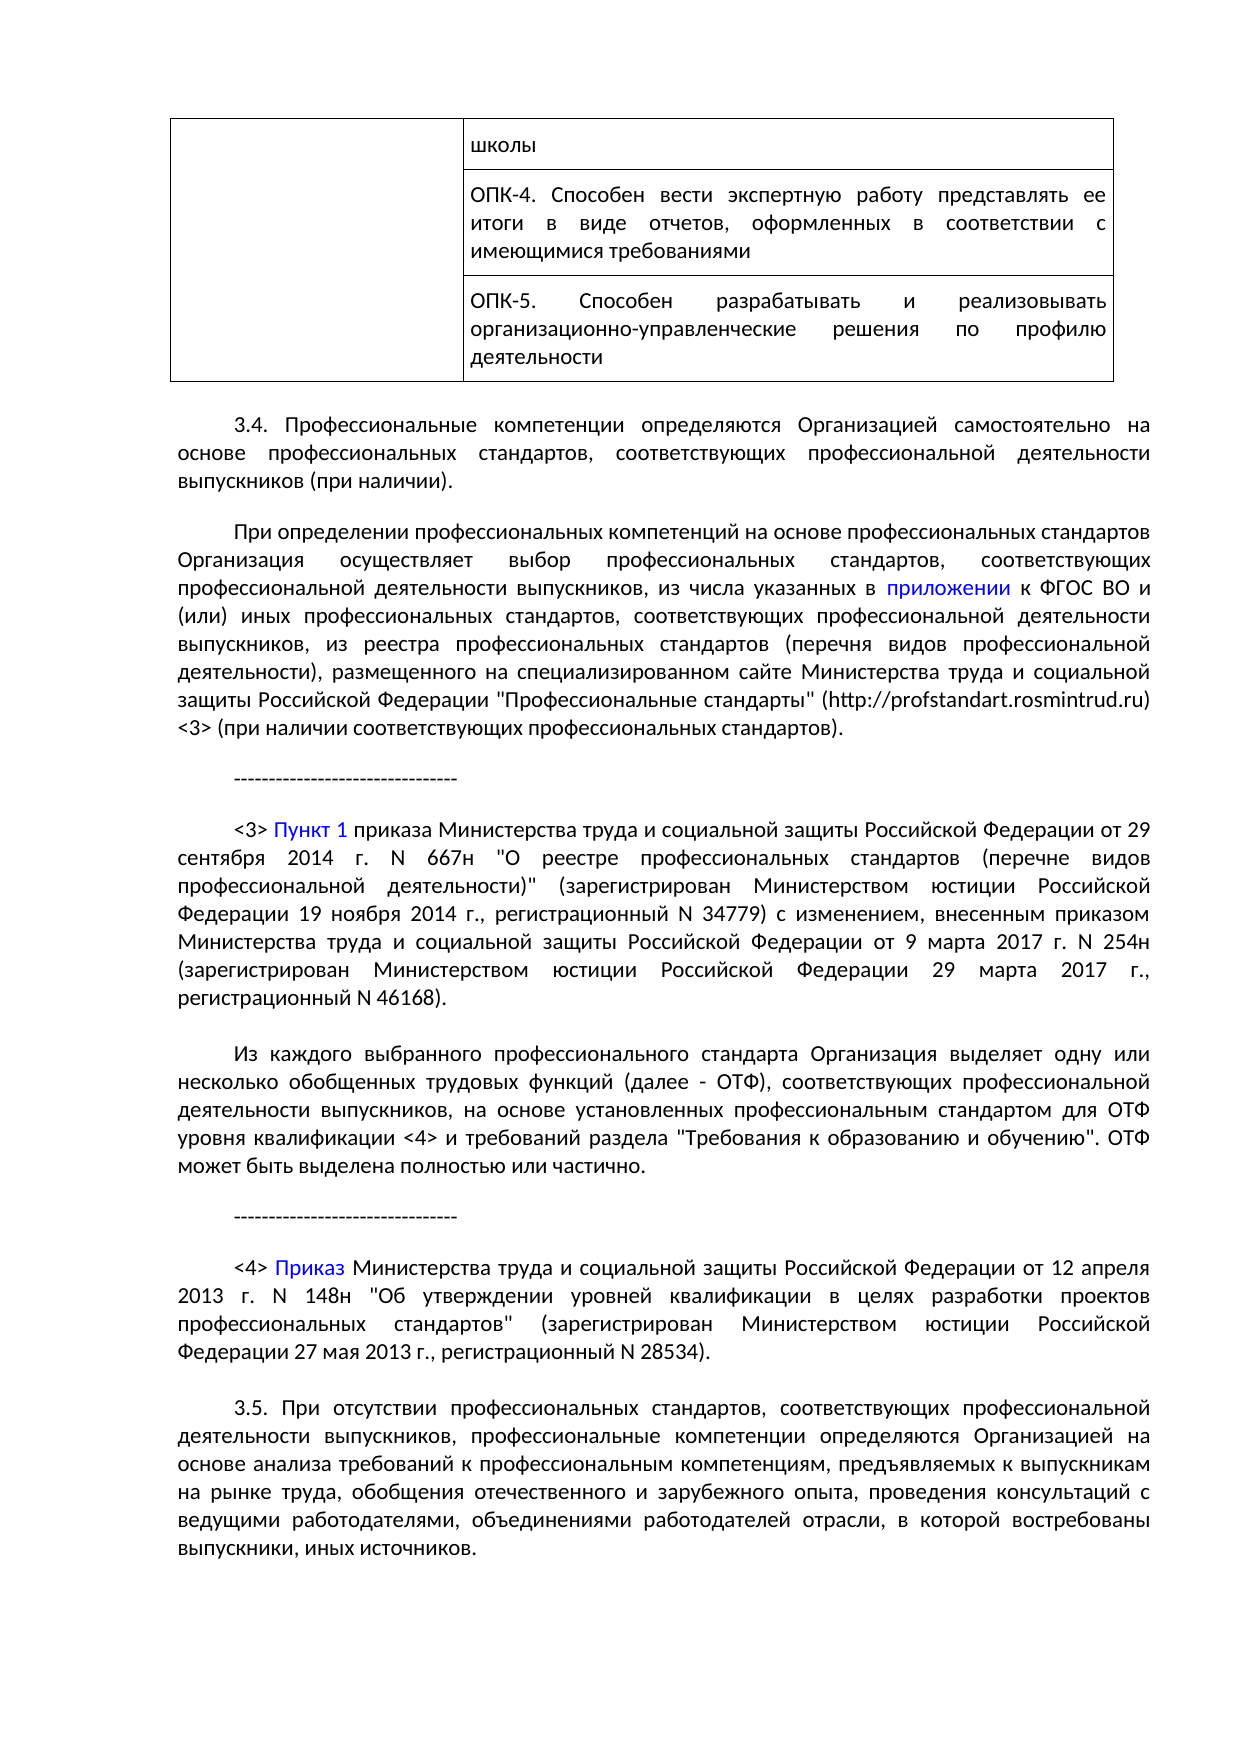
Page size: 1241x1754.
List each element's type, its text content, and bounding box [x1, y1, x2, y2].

text -------------------------------- [177, 1202, 1152, 1230]
text 3.5. При отсутствии профессиональных стандартов, соответствующих профессиональной деятельности выпускников, профессиональные компетенции определяются Организацией на основе анализа требований к профессиональным компетенциям, предъявляемых к выпускникам на рынке труда, обобщения отечественного и зарубежного опыта, проведения консультаций с ведущими работодателями, объединениями работодателей отрасли, в которой востребованы выпускники, иных источников. [177, 1393, 1152, 1562]
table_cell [171, 119, 463, 381]
table_cell ОПК-5. Способен разрабатывать и реализовывать организационно-управленческие решения по профилю деятельности [464, 276, 1113, 381]
text <4> Приказ Министерства труда и социальной защиты Российской Федерации от 12 апреля 2013 г. N 148н "Об утверждении уровней квалификации в целях разработки проектов профессиональных стандартов" (зарегистрирован Министерством юстиции Российской Федерации 27 мая 2013 г., регистрационный N 28534). [177, 1253, 1152, 1365]
table_cell ОПК-4. Способен вести экспертную работу представлять ее итоги в виде отчетов, оформленных в соответствии с имеющимися требованиями [464, 170, 1113, 275]
text 3.4. Профессиональные компетенции определяются Организацией самостоятельно на основе профессиональных стандартов, соответствующих профессиональной деятельности выпускников (при наличии). [177, 410, 1152, 494]
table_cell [464, 119, 1113, 168]
text <3> Пункт 1 приказа Министерства труда и социальной защиты Российской Федерации от 29 сентября 2014 г. N 667н "О реестре профессиональных стандартов (перечне видов профессиональной деятельности)" (зарегистрирован Министерством юстиции Российской Федерации 19 ноября 2014 г., регистрационный N 34779) с изменением, внесенным приказом Министерства труда и социальной защиты Российской Федерации от 9 марта 2017 г. N 254н (зарегистрирован Министерством юстиции Российской Федерации 29 марта 2017 г., регистрационный N 46168). [177, 815, 1152, 1011]
text Из каждого выбранного профессионального стандарта Организация выделяет одну или несколько обобщенных трудовых функций (далее - ОТФ), соответствующих профессиональной деятельности выпускников, на основе установленных профессиональным стандартом для ОТФ уровня квалификации <4> и требований раздела "Требования к образованию и обучению". ОТФ может быть выделена полностью или частично. [177, 1039, 1152, 1179]
text При определении профессиональных компетенций на основе профессиональных стандартов Организация осуществляет выбор профессиональных стандартов, соответствующих профессиональной деятельности выпускников, из числа указанных в приложении к ФГОС ВО и (или) иных профессиональных стандартов, соответствующих профессиональной деятельности выпускников, из реестра профессиональных стандартов (перечня видов профессиональной деятельности), размещенного на специализированном сайте Министерства труда и социальной защиты Российской Федерации "Профессиональные стандарты" (http://profstandart.rosmintrud.ru) <3> (при наличии соответствующих профессиональных стандартов). [177, 517, 1152, 741]
text -------------------------------- [177, 764, 1152, 792]
